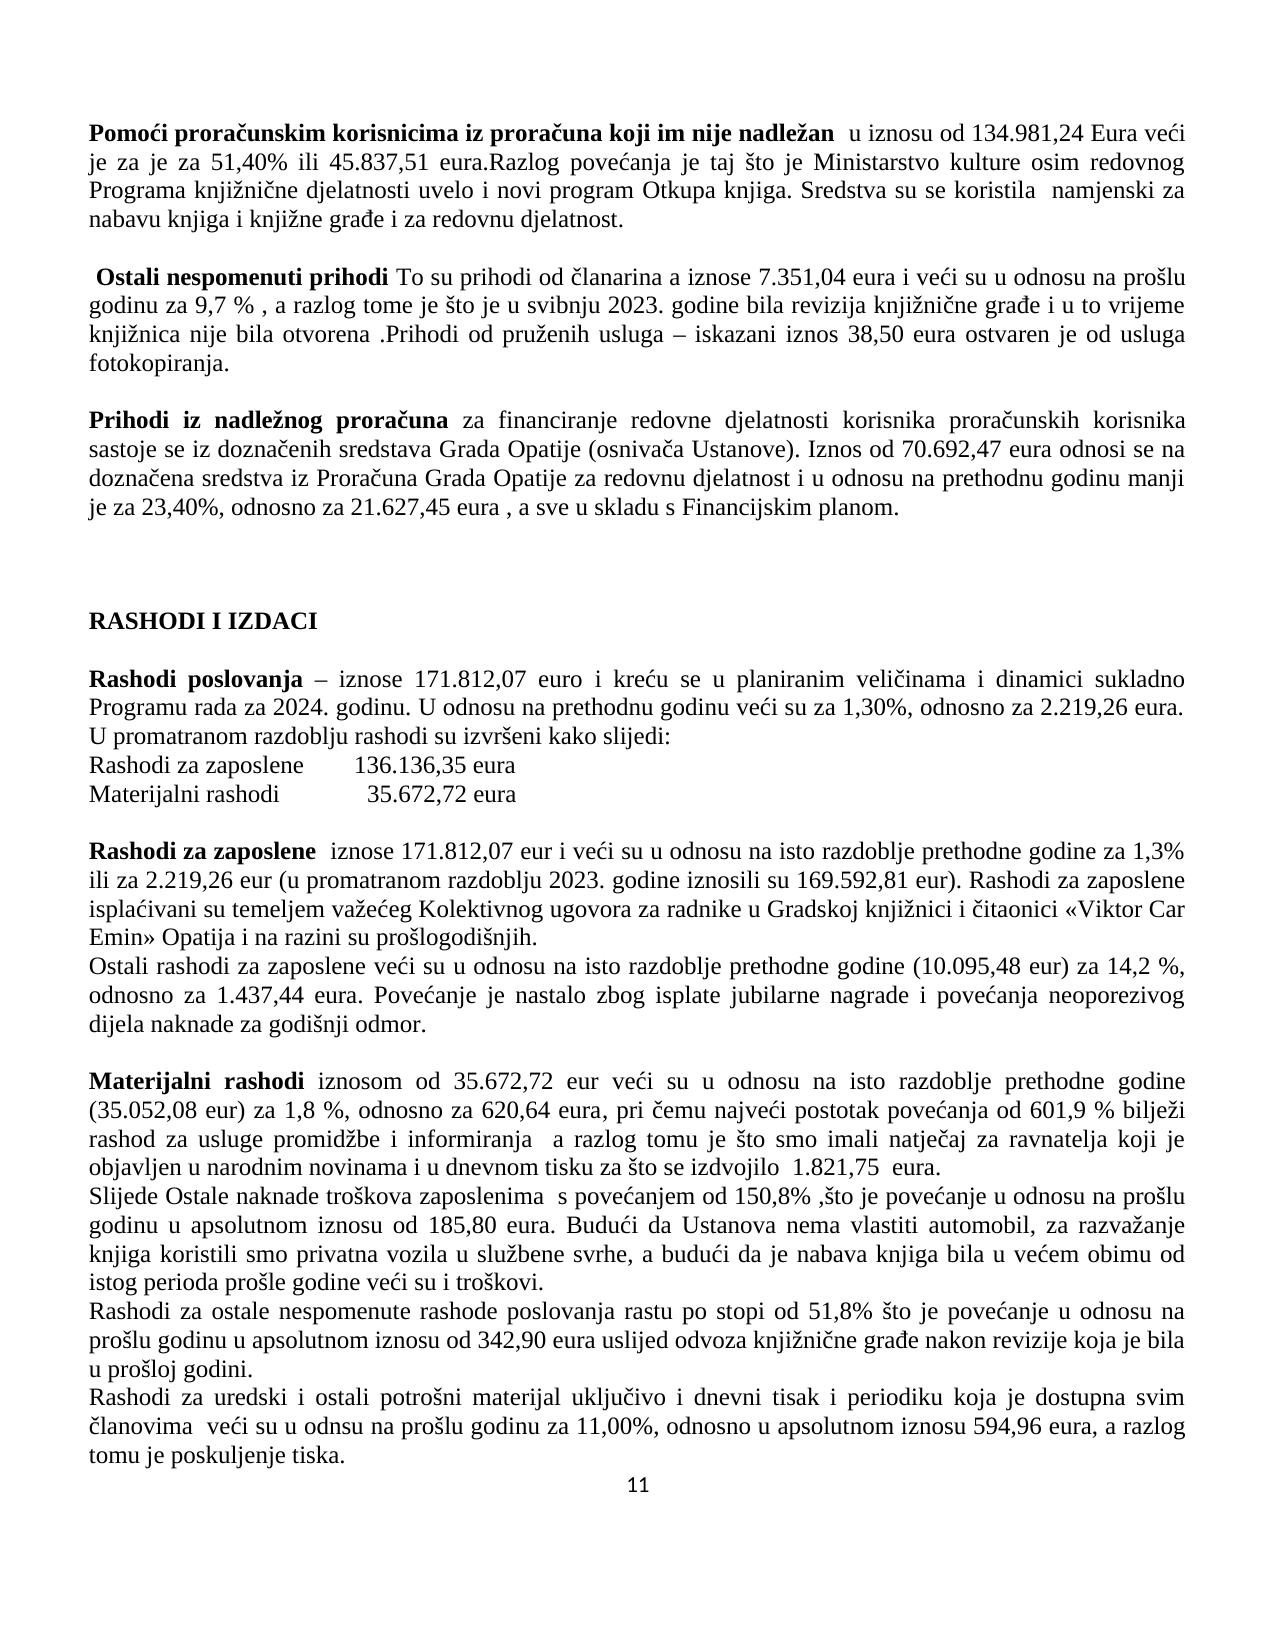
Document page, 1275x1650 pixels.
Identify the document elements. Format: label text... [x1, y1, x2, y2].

text Ostali nespomenuti prihodi To su prihodi od članarina a iznose 7.351,04 eura i veći su u odnosu na prošlu godinu za 9,7 % , a razlog tome je što je u svibnju 2023. godine bila revizija knjižnične građe i u to vrijeme knjižnica nije bila otvorena .Prihodi od pruženih usluga – iskazani iznos 38,50 eura ostvaren je od usluga fotokopiranja. [89, 262, 1186, 377]
text Materijalni rashodi iznosom od 35.672,72 eur veći su u odnosu na isto razdoblje prethodne godine (35.052,08 eur) za 1,8 %, odnosno za 620,64 eura, pri čemu najveći postotak povećanja od 601,9 % bilježi rashod za usluge promidžbe i informiranja a razlog tomu je što smo imali natječaj za ravnatelja koji je objavljen u narodnim novinama i u dnevnom tisku za što se izdvojilo 1.821,75 eura. [89, 1066, 1186, 1181]
text Slijede Ostale naknade troškova zaposlenima s povećanjem od 150,8% ,što je povećanje u odnosu na prošlu godinu u apsolutnom iznosu od 185,80 eura. Budući da Ustanova nema vlastiti automobil, za razvažanje knjiga koristili smo privatna vozila u službene svrhe, a budući da je nabava knjiga bila u većem obimu od istog perioda prošle godine veći su i troškovi. [89, 1181, 1186, 1296]
text Materijalni rashodi 35.672,72 eura [89, 779, 1186, 807]
text Ostali rashodi za zaposlene veći su u odnosu na isto razdoblje prethodne godine (10.095,48 eur) za 14,2 %, odnosno za 1.437,44 eura. Povećanje je nastalo zbog isplate jubilarne nagrade i povećanja neoporezivog dijela naknade za godišnji odmor. [89, 951, 1186, 1037]
text Rashodi za ostale nespomenute rashode poslovanja rastu po stopi od 51,8% što je povećanje u odnosu na prošlu godinu u apsolutnom iznosu od 342,90 eura uslijed odvoza knjižnične građe nakon revizije koja je bila u prošloj godini. [89, 1296, 1186, 1382]
text Rashodi za zaposlene iznose 171.812,07 eur i veći su u odnosu na isto razdoblje prethodne godine za 1,3% ili za 2.219,26 eur (u promatranom razdoblju 2023. godine iznosili su 169.592,81 eur). Rashodi za zaposlene isplaćivani su temeljem važećeg Kolektivnog ugovora za radnike u Gradskoj knjižnici i čitaonici «Viktor Car Emin» Opatija i na razini su prošlogodišnjih. [89, 836, 1186, 951]
text Rashodi za uredski i ostali potrošni materijal uključivo i dnevni tisak i periodiku koja je dostupna svim članovima veći su u odnsu na prošlu godinu za 11,00%, odnosno u apsolutnom iznosu 594,96 eura, a razlog tomu je poskuljenje tiska. [89, 1382, 1186, 1469]
text Prihodi iz nadležnog proračuna za financiranje redovne djelatnosti korisnika proračunskih korisnika sastoje se iz doznačenih sredstava Grada Opatije (osnivača Ustanove). Iznos od 70.692,47 eura odnosi se na doznačena sredstva iz Proračuna Grada Opatije za redovnu djelatnost i u odnosu na prethodnu godinu manji je za 23,40%, odnosno za 21.627,45 eura , a sve u skladu s Financijskim planom. [89, 406, 1186, 521]
text Rashodi poslovanja – iznose 171.812,07 euro i kreću se u planiranim veličinama i dinamici sukladno Programu rada za 2024. godinu. U odnosu na prethodnu godinu veći su za 1,30%, odnosno za 2.219,26 eura. U promatranom razdoblju rashodi su izvršeni kako slijedi: [89, 664, 1186, 750]
text Rashodi za zaposlene 136.136,35 eura [89, 750, 1186, 779]
text RASHODI I IZDACI [89, 606, 1186, 635]
text Pomoći proračunskim korisnicima iz proračuna koji im nije nadležan u iznosu od 134.981,24 Eura veći je za je za 51,40% ili 45.837,51 eura.Razlog povećanja je taj što je Ministarstvo kulture osim redovnog Programa knjižnične djelatnosti uvelo i novi program Otkupa knjiga. Sredstva su se koristila namjenski za nabavu knjiga i knjižne građe i za redovnu djelatnost. [89, 118, 1186, 233]
